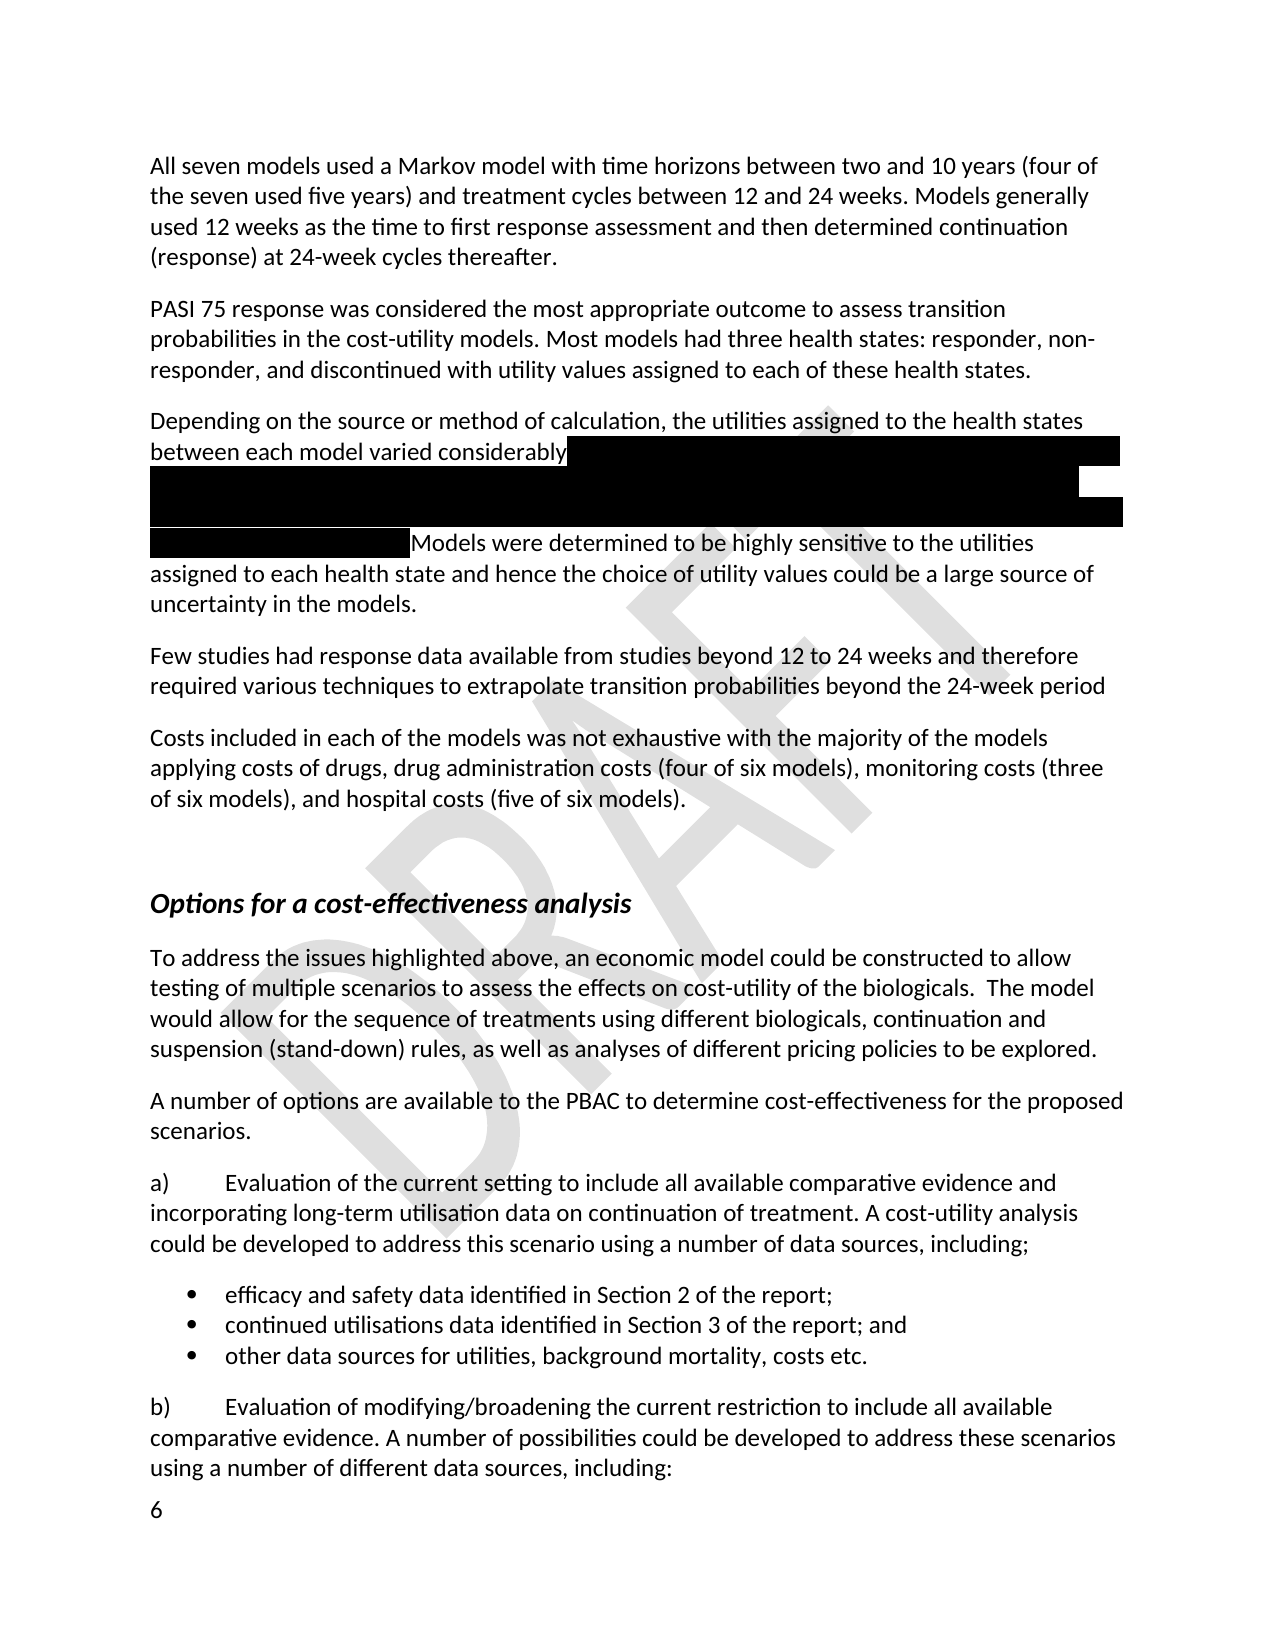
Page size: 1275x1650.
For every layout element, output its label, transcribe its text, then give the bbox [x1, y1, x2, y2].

text PASI 75 response was considered the most appropriate outcome to assess transition probabilities in the cost-utility models. Most models had three health states: responder, non-responder, and discontinued with utility values assigned to each of these health states. [150, 293, 1125, 384]
text Few studies had response data available from studies beyond 12 to 24 weeks and therefore required various techniques to extrapolate transition probabilities beyond the 24-week period [150, 640, 1125, 701]
text a) Evaluation of the current setting to include all available comparative evidence and incorporating long-term utilisation data on continuation of treatment. A cost-utility analysis could be developed to address this scenario using a number of data sources, including; [150, 1167, 1125, 1258]
text To address the issues highlighted above, an economic model could be constructed to allow testing of multiple scenarios to assess the effects on cost-utility of the biologicals. The model would allow for the sequence of treatments using different biologicals, continuation and suspension (stand-down) rules, as well as analyses of different pricing policies to be explored. [150, 942, 1125, 1064]
text A number of options are available to the PBAC to determine cost-effectiveness for the proposed scenarios. [150, 1085, 1125, 1146]
text Depending on the source or method of calculation, the utilities assigned to the health states between each model varied considerably'' ''''''''''' '''''''''' '''''''''''' ''''' ''''''''''''''''' ''''''''''''''' '''''''''''''' '''''' '''''' ''''' '''''''''''''''' ''''''''''''''''''''''''''' '''''''''''' ''''''''' ''''''''''' ''''''''''''''' '''''''''''''''' ''''''''''''''''''''''''' '''''''' ''''''' '''''''''''''''''''''' '''''''''''''' '''''''''''''''' '''''''''''''''''' ''''''' '''''''''''''''''''''''' ''''''''''''''' ''''''''' ''''' ''''''''''' '''' '''''''' ''''''''''' '''' '''' ''''''''' '''' '''''''' '''''''''''' Models were determined to be highly sensitive to the utilities assigned to each health state and hence the choice of utility values could be a large source of uncertainty in the models. [150, 405, 1125, 619]
text All seven models used a Markov model with time horizons between two and 10 years (four of the seven used five years) and treatment cycles between 12 and 24 weeks. Models generally used 12 weeks as the time to first response assessment and then determined continuation (response) at 24-week cycles thereafter. [150, 150, 1125, 272]
list other data sources for utilities, background mortality, costs etc. [187, 1340, 1125, 1371]
text b) Evaluation of modifying/broadening the current restriction to include all available comparative evidence. A number of possibilities could be developed to address these scenarios using a number of different data sources, including: [150, 1391, 1125, 1483]
list efficacy and safety data identified in Section 2 of the report; [187, 1279, 1125, 1309]
list continued utilisations data identified in Section 3 of the report; and [187, 1309, 1125, 1340]
text Options for a cost-effectiveness analysis [150, 885, 1125, 921]
text Costs included in each of the models was not exhaustive with the majority of the models applying costs of drugs, drug administration costs (four of six models), monitoring costs (three of six models), and hospital costs (five of six models). [150, 722, 1125, 813]
